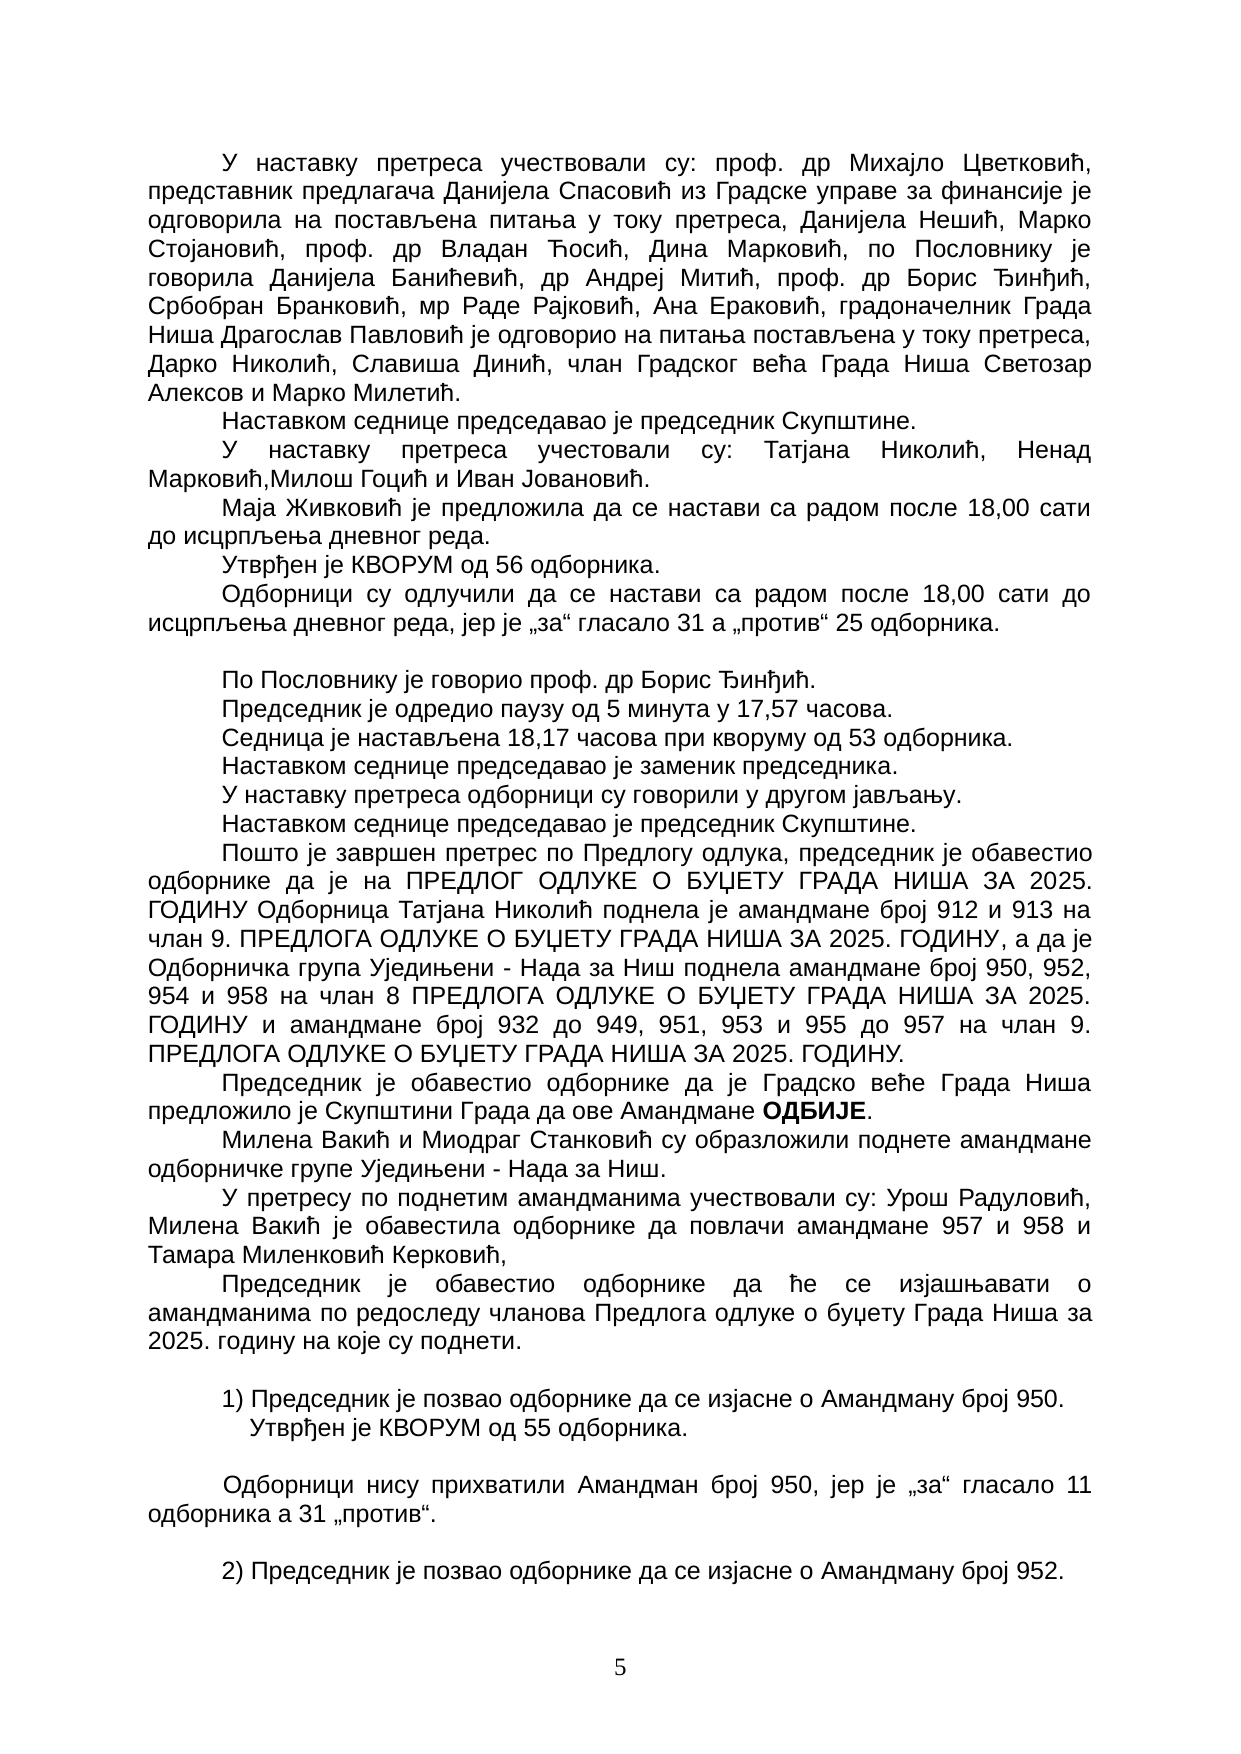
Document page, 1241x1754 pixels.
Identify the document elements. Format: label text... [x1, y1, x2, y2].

text Маја Живковић је предложила да се настави са радом после 18,00 сати до исцрпљења дневног реда. [148, 493, 1093, 550]
text Наставком седнице председавао је председник Скупштине. [148, 406, 1093, 435]
text У наставку претреса учестовали су: Татјана Николић, Ненад Марковић,Милош Гоцић и Иван Јовановић. [148, 435, 1093, 493]
text По Пословнику је говорио проф. др Борис Ђинђић. [148, 665, 1093, 694]
text Утврђен је КВОРУМ од 56 одборника. [148, 550, 1093, 579]
text Седница је настављена 18,17 часова при кворуму од 53 одборника. [148, 723, 1093, 751]
text Одборници нису прихватили Амандман број 950, јер је „за“ гласало 11 одборника а 31 „против“. [148, 1470, 1093, 1528]
text Председник је обавестио одборнике да ће се изјашњавати о амандманима по редоследу чланова Предлога одлуке о буџету Града Ниша за 2025. годину на које су поднети. [148, 1269, 1093, 1355]
text Председник је обавестио одборнике да је Градско веће Града Ниша предложило је Скупштини Града да ове Амандмане ОДБИЈЕ. [148, 1068, 1093, 1125]
text Председник је одредио паузу од 5 минута у 17,57 часова. [148, 694, 1093, 723]
text Утврђен је КВОРУМ од 55 одборника. [148, 1413, 1093, 1441]
text Пошто је завршен претрес по Предлогу одлука, председник је обавестио одборнике да је на ПРЕДЛОГ ОДЛУКЕ О БУЏЕТУ ГРАДА НИША ЗА 2025. ГОДИНУ Одборница Татјана Николић поднела је амандмане број 912 и 913 на члан 9. ПРЕДЛОГА ОДЛУКЕ О БУЏЕТУ ГРАДА НИША ЗА 2025. ГОДИНУ, а да је Одборничка група Уједињени - Нада за Ниш поднела амандмане број 950, 952, 954 и 958 на члан 8 ПРЕДЛОГА ОДЛУКЕ О БУЏЕТУ ГРАДА НИША ЗА 2025. ГОДИНУ и амандмане број 932 до 949, 951, 953 и 955 до 957 на члан 9. ПРЕДЛОГА ОДЛУКЕ О БУЏЕТУ ГРАДА НИША ЗА 2025. ГОДИНУ. [148, 838, 1093, 1068]
text У наставку претреса учествовали су: проф. др Михајло Цветковић, представник предлагача Данијела Спасовић из Градске управе за финансије је одговорила на постављена питања у току претреса, Данијела Нешић, Марко Стојановић, проф. др Владан Ћосић, Дина Марковић, по Пословнику је говорила Данијела Банићевић, др Андреј Митић, проф. др Борис Ђинђић, Србобран Бранковић, мр Раде Рајковић, Ана Ераковић, градоначелник Града Ниша Драгослав Павловић је одговорио на питања постављена у току претреса, Дарко Николић, Славиша Динић, члан Градског већа Града Ниша Светозар Алексов и Марко Милетић. [148, 148, 1093, 406]
text Наставком седнице председавао је заменик председника. [148, 751, 1093, 780]
text Наставком седнице председавао је председник Скупштине. [148, 809, 1093, 838]
text 2) Председник је позвао одборнике да се изјасне о Амандману број 952. [148, 1556, 1093, 1585]
text 1) Председник је позвао одборнике да се изјасне о Амандману број 950. [148, 1384, 1093, 1413]
text Одборници су одлучили да се настави са радом после 18,00 сати до исцрпљења дневног реда, јер је „за“ гласало 31 а „против“ 25 одборника. [148, 579, 1093, 636]
text У наставку претреса одборници су говорили у другом јављању. [148, 780, 1093, 809]
text У претресу по поднетим амандманима учествовали су: Урош Радуловић, Милена Вакић је обавестила одборнике да повлачи амандмане 957 и 958 и Тамара Миленковић Керковић, [148, 1183, 1093, 1269]
text Милена Вакић и Миодраг Станковић су образложили поднете амандмане одборничке групе Уједињени - Нада за Ниш. [148, 1125, 1093, 1183]
